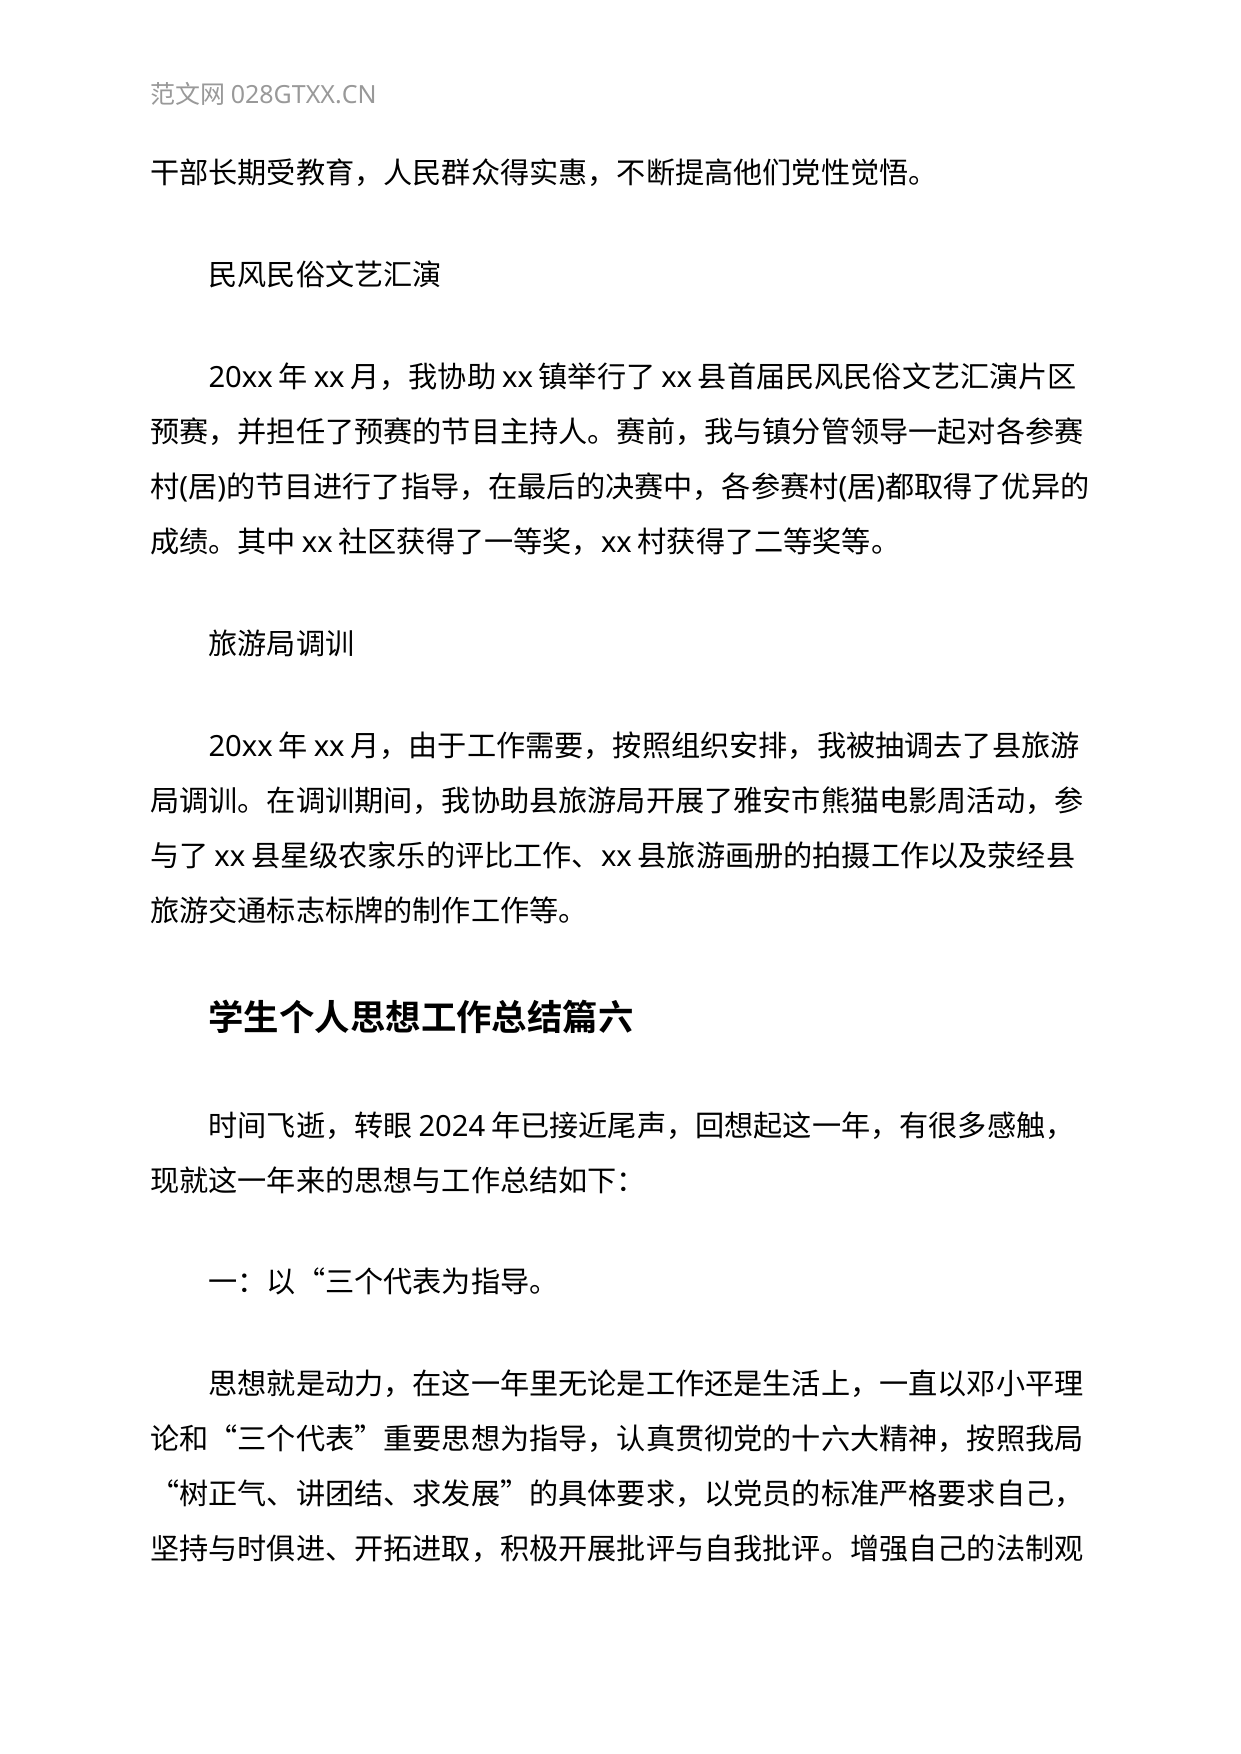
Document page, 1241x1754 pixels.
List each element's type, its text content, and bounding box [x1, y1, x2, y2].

text 民风民俗文艺汇演 [150, 252, 1090, 294]
text 旅游局调训 [150, 620, 1090, 663]
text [150, 1361, 1090, 1568]
text 学生个人思想工作总结篇六 [150, 989, 1090, 1040]
text 20xx年xx月，由于工作需要，按照组织安排，我被抽调去了县旅游局调训。在调训期间，我协助县旅游局开展了雅安市熊猫电影周活动，参与了xx县星级农家乐的评比工作、xx县旅游画册的拍摄工作以及荥经县旅游交通标志标牌的制作工作等。 [150, 722, 1090, 929]
text 时间飞逝，转眼2024年已接近尾声，回想起这一年，有很多感触，现就这一年来的思想与工作总结如下： [150, 1102, 1090, 1199]
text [150, 150, 1090, 192]
text 一：以“三个代表为指导。 [150, 1259, 1090, 1301]
text 20xx年xx月，我协助xx镇举行了xx县首届民风民俗文艺汇演片区预赛，并担任了预赛的节目主持人。赛前，我与镇分管领导一起对各参赛村(居)的节目进行了指导，在最后的决赛中，各参赛村(居)都取得了优异的成绩。其中xx社区获得了一等奖，xx村获得了二等奖等。 [150, 353, 1090, 561]
